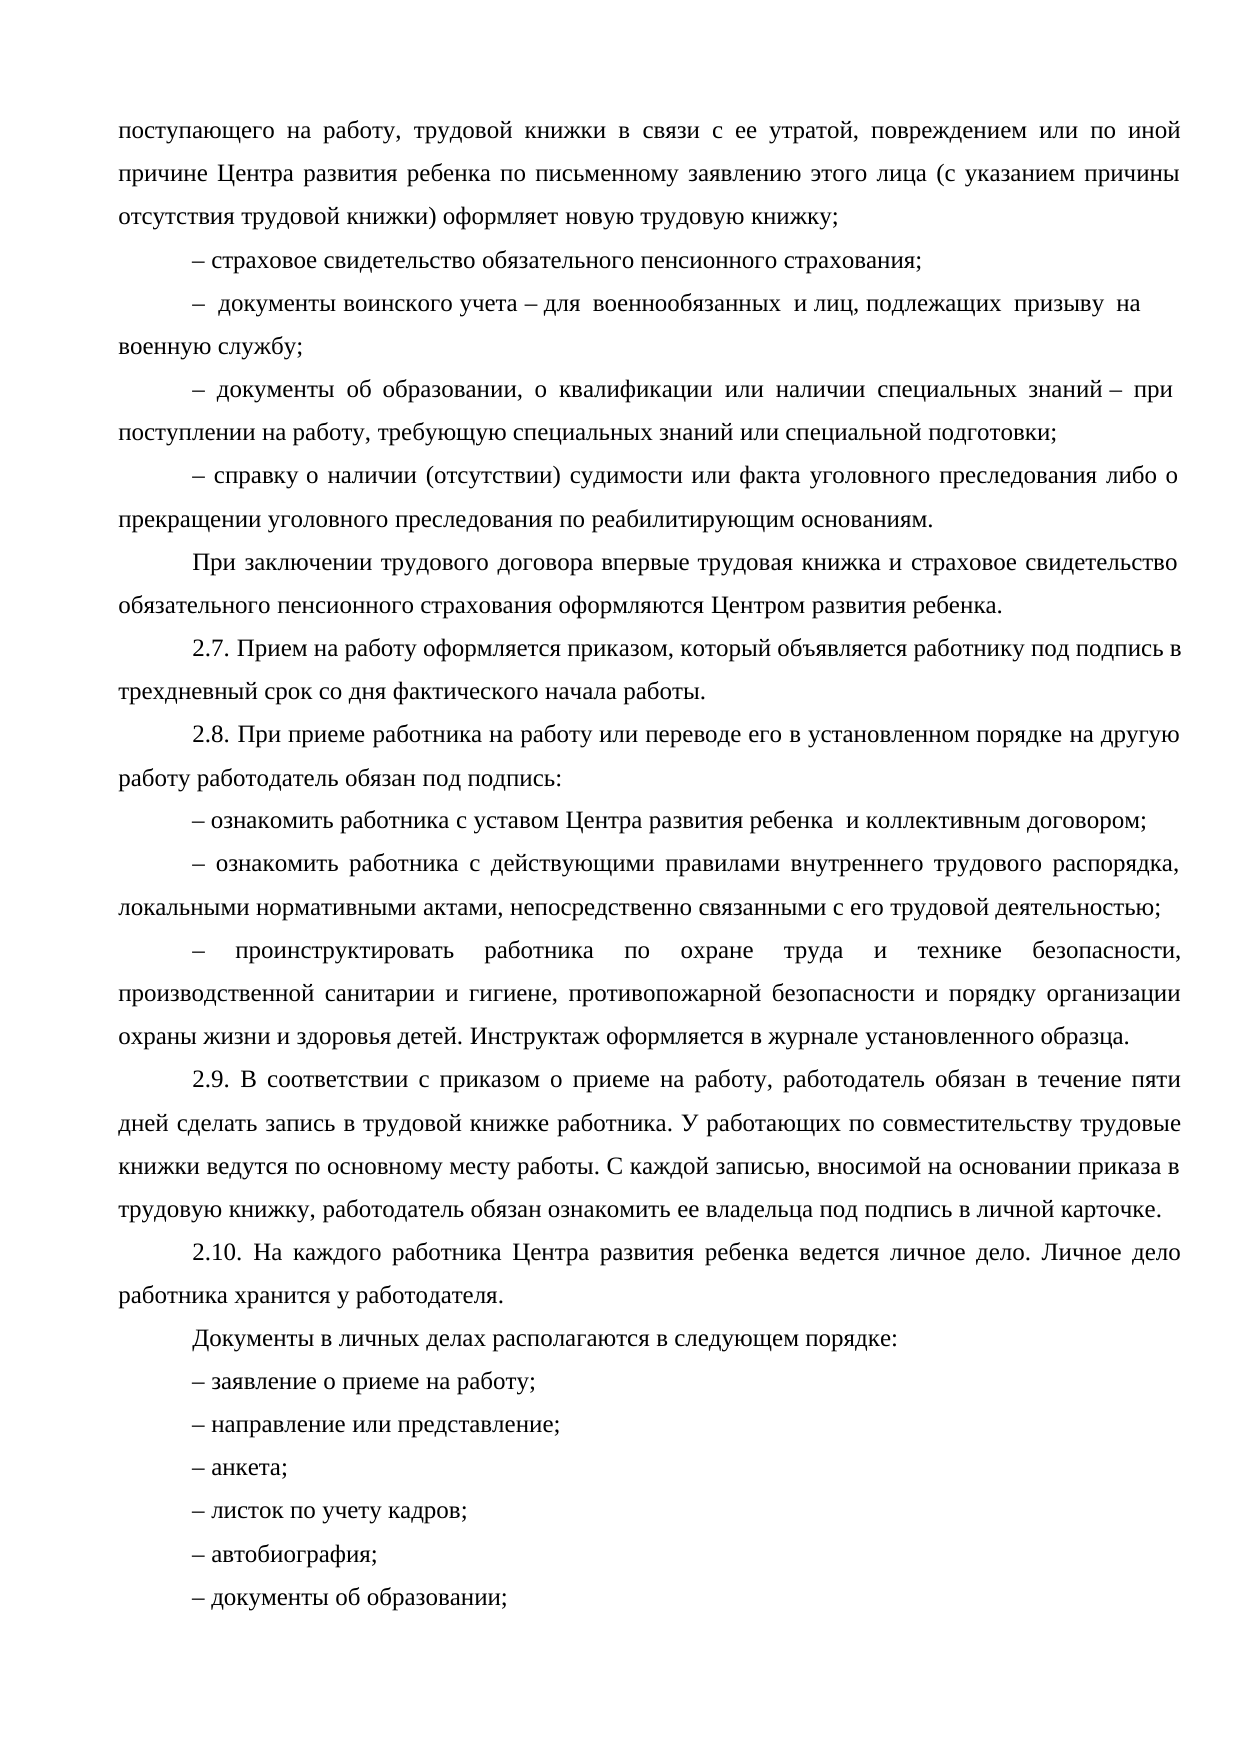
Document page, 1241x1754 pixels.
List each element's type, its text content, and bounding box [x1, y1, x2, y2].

list Прием на работу оформляется приказом, который объявляется работнику под подпись в трехдневный срок со дня фактического начала работы. [118, 633, 1182, 705]
list документы об образовании; [192, 1582, 1194, 1611]
list страховое свидетельство обязательного пенсионного страхования; [192, 245, 1194, 273]
list проинструктировать работника по охране труда и технике безопасности, производственной санитарии и гигиене, противопожарной безопасности и порядку организации охраны жизни и здоровья детей. Инструктаж оформляется в журнале установленного образца. [118, 935, 1182, 1050]
list В соответствии с приказом о приеме на работу, работодатель обязан в течение пяти дней сделать запись в трудовой книжке работника. У работающих по совместительству трудовые книжки ведутся по основному месту работы. С каждой записью, вносимой на основании приказа в трудовую книжку, работодатель обязан ознакомить ее владельца под подпись в личной карточке. [118, 1064, 1182, 1223]
list направление или представление; [192, 1409, 1194, 1438]
list анкета; [192, 1452, 1194, 1481]
list документы воинского учета – для военнообязанных и лиц, подлежащих призыву на военную службу; [118, 288, 1181, 360]
text поступающего на работу, трудовой книжки в связи с ее утратой, повреждением или по иной причине Центра развития ребенка по письменному заявлению этого лица (с указанием причины отсутствия трудовой книжки) оформляет новую трудовую книжку; [118, 115, 1181, 230]
list заявление о приеме на работу; [192, 1366, 1194, 1395]
list листок по учету кадров; [192, 1496, 1194, 1524]
list автобиография; [192, 1539, 1194, 1567]
list При приеме работника на работу или переводе его в установленном порядке на другую работу работодатель обязан под подпись: [118, 719, 1180, 791]
list документы об образовании, о квалификации или наличии специальных знаний – при поступлении на работу, требующую специальных знаний или специальной подготовки; [118, 374, 1182, 446]
list ознакомить работника с уставом Центра развития ребенка и коллективным договором; [192, 806, 1194, 834]
list ознакомить работника с действующими правилами внутреннего трудового распорядка, локальными нормативными актами, непосредственно связанными с его трудовой деятельностью; [118, 848, 1181, 921]
list На каждого работника Центра развития ребенка ведется личное дело. Личное дело работника хранится у работодателя. [118, 1237, 1182, 1309]
list справку о наличии (отсутствии) судимости или факта уголовного преследования либо о прекращении уголовного преследования по реабилитирующим основаниям. [118, 461, 1181, 532]
text При заключении трудового договора впервые трудовая книжка и страховое свидетельство обязательного пенсионного страхования оформляются Центром развития ребенка. [118, 547, 1194, 619]
text Документы в личных делах располагаются в следующем порядке: [192, 1323, 1194, 1352]
